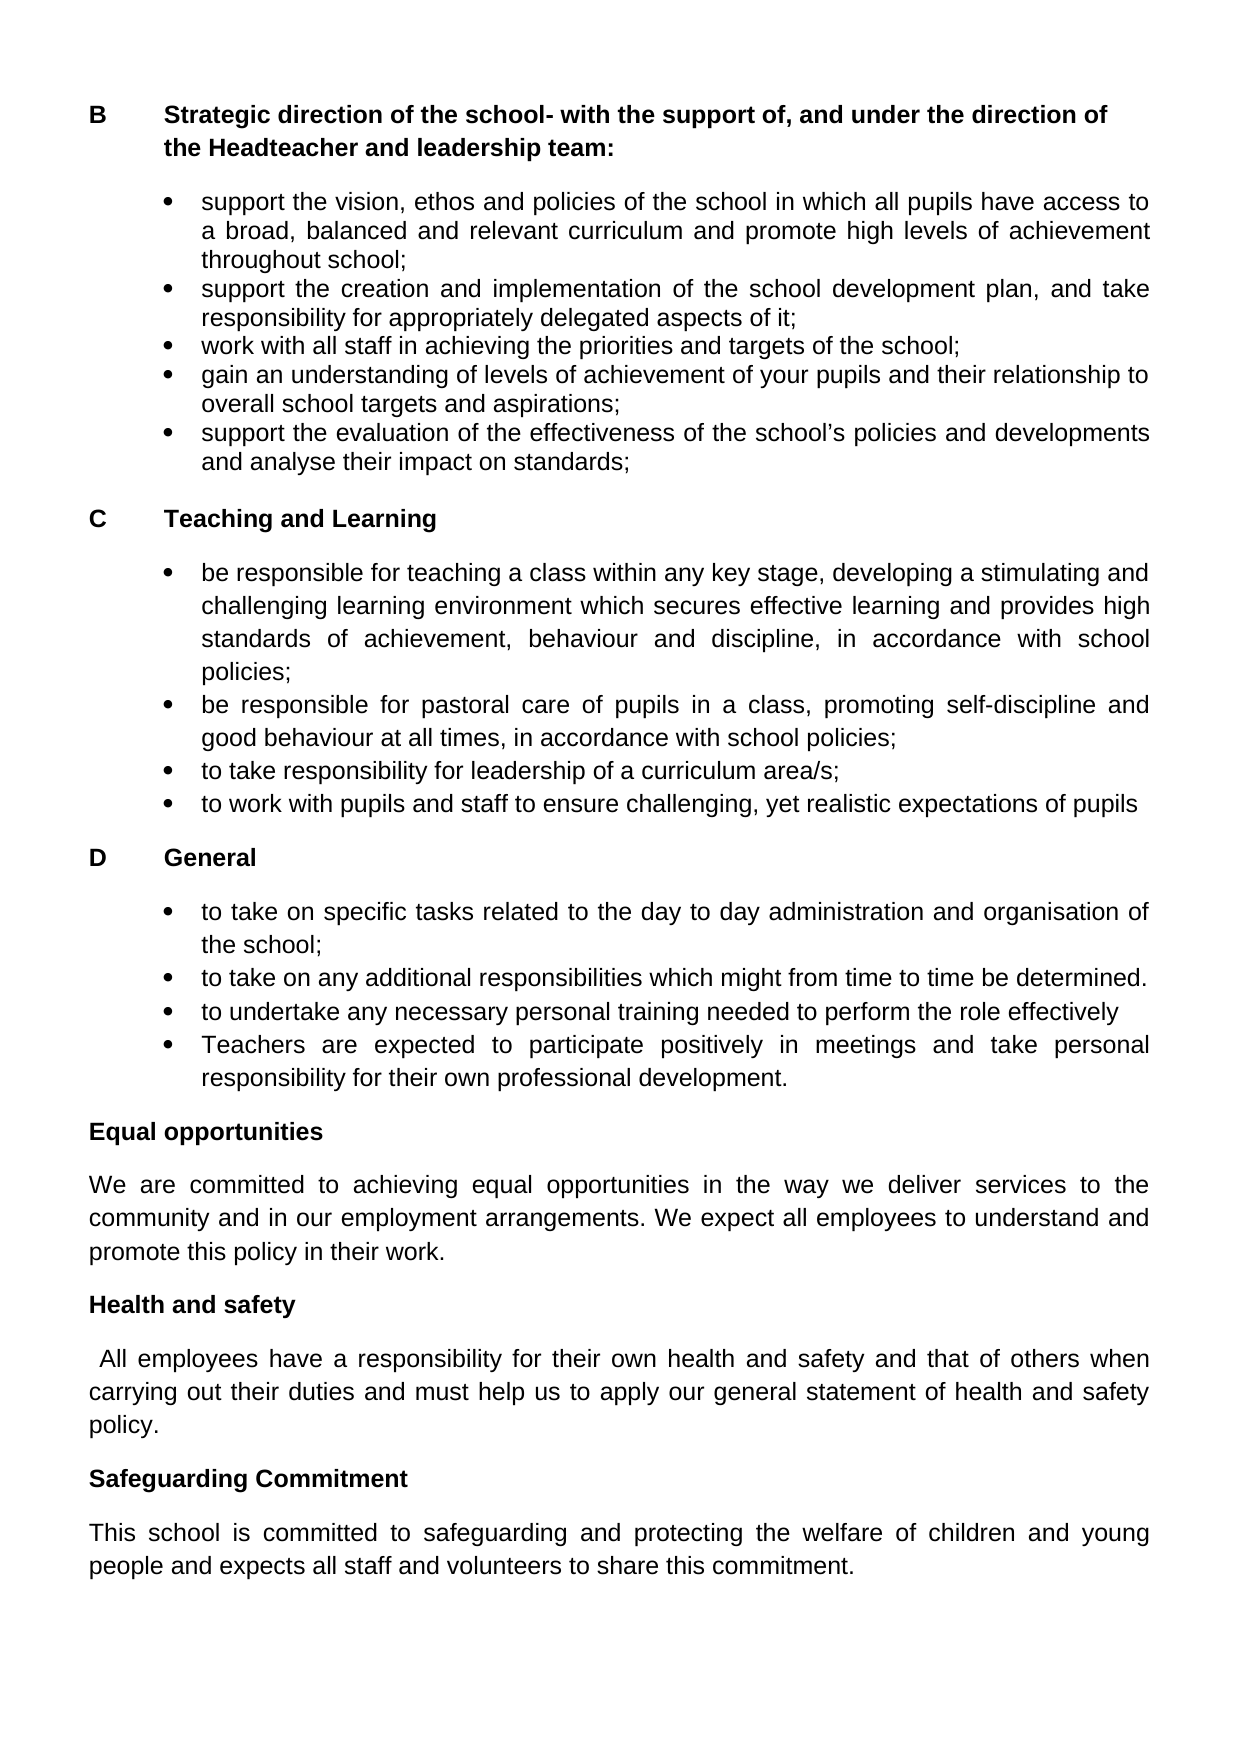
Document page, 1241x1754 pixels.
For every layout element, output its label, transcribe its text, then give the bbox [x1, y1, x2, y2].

list to take on specific tasks related to the day to day administration and organisation of the school; [164, 897, 1152, 959]
list Teachers are expected to participate positively in meetings and take personal responsibility for their own professional development. [164, 1029, 1152, 1091]
list be responsible for teaching a class within any key stage, developing a stimulating and challenging learning environment which secures effective learning and provides high standards of achievement, behaviour and discipline, in accordance with school policies; [164, 558, 1152, 686]
text This school is committed to safeguarding and protecting the welfare of children and young people and expects all staff and volunteers to share this commitment. [89, 1518, 1152, 1580]
text Equal opportunities [89, 1117, 1152, 1145]
list support the creation and implementation of the school development plan, and take responsibility for appropriately delegated aspects of it; [164, 274, 1152, 331]
text Safeguarding Commitment [89, 1464, 1152, 1493]
text We are committed to achieving equal opportunities in the way we deliver services to the community and in our employment arrangements. We expect all employees to understand and promote this policy in their work. [89, 1170, 1152, 1265]
list be responsible for pastoral care of pupils in a class, promoting self-discipline and good behaviour at all times, in accordance with school policies; [164, 690, 1152, 752]
list support the evaluation of the effectiveness of the school’s policies and developments and analyse their impact on standards; [164, 418, 1152, 475]
text B Strategic direction of the school- with the support of, and under the direction of the Headteacher and leadership team: [89, 100, 1152, 162]
list to undertake any necessary personal training needed to perform the role effectively [164, 996, 1152, 1025]
list to take responsibility for leadership of a curriculum area/s; [164, 756, 1152, 785]
text Health and safety [89, 1290, 1152, 1319]
list work with all staff in achieving the priorities and targets of the school; [164, 331, 1152, 360]
text C Teaching and Learning [89, 504, 1152, 533]
list support the vision, ethos and policies of the school in which all pupils have access to a broad, balanced and relevant curriculum and promote high levels of achievement throughout school; [164, 187, 1152, 274]
list gain an understanding of levels of achievement of your pupils and their relationship to overall school targets and aspirations; [164, 360, 1152, 418]
text All employees have a responsibility for their own health and safety and that of others when carrying out their duties and must help us to apply our general statement of health and safety policy. [89, 1344, 1152, 1439]
list to take on any additional responsibilities which might from time to time be determined. [164, 963, 1152, 992]
list to work with pupils and staff to ensure challenging, yet realistic expectations of pupils [164, 789, 1152, 818]
text D General [89, 843, 1152, 872]
